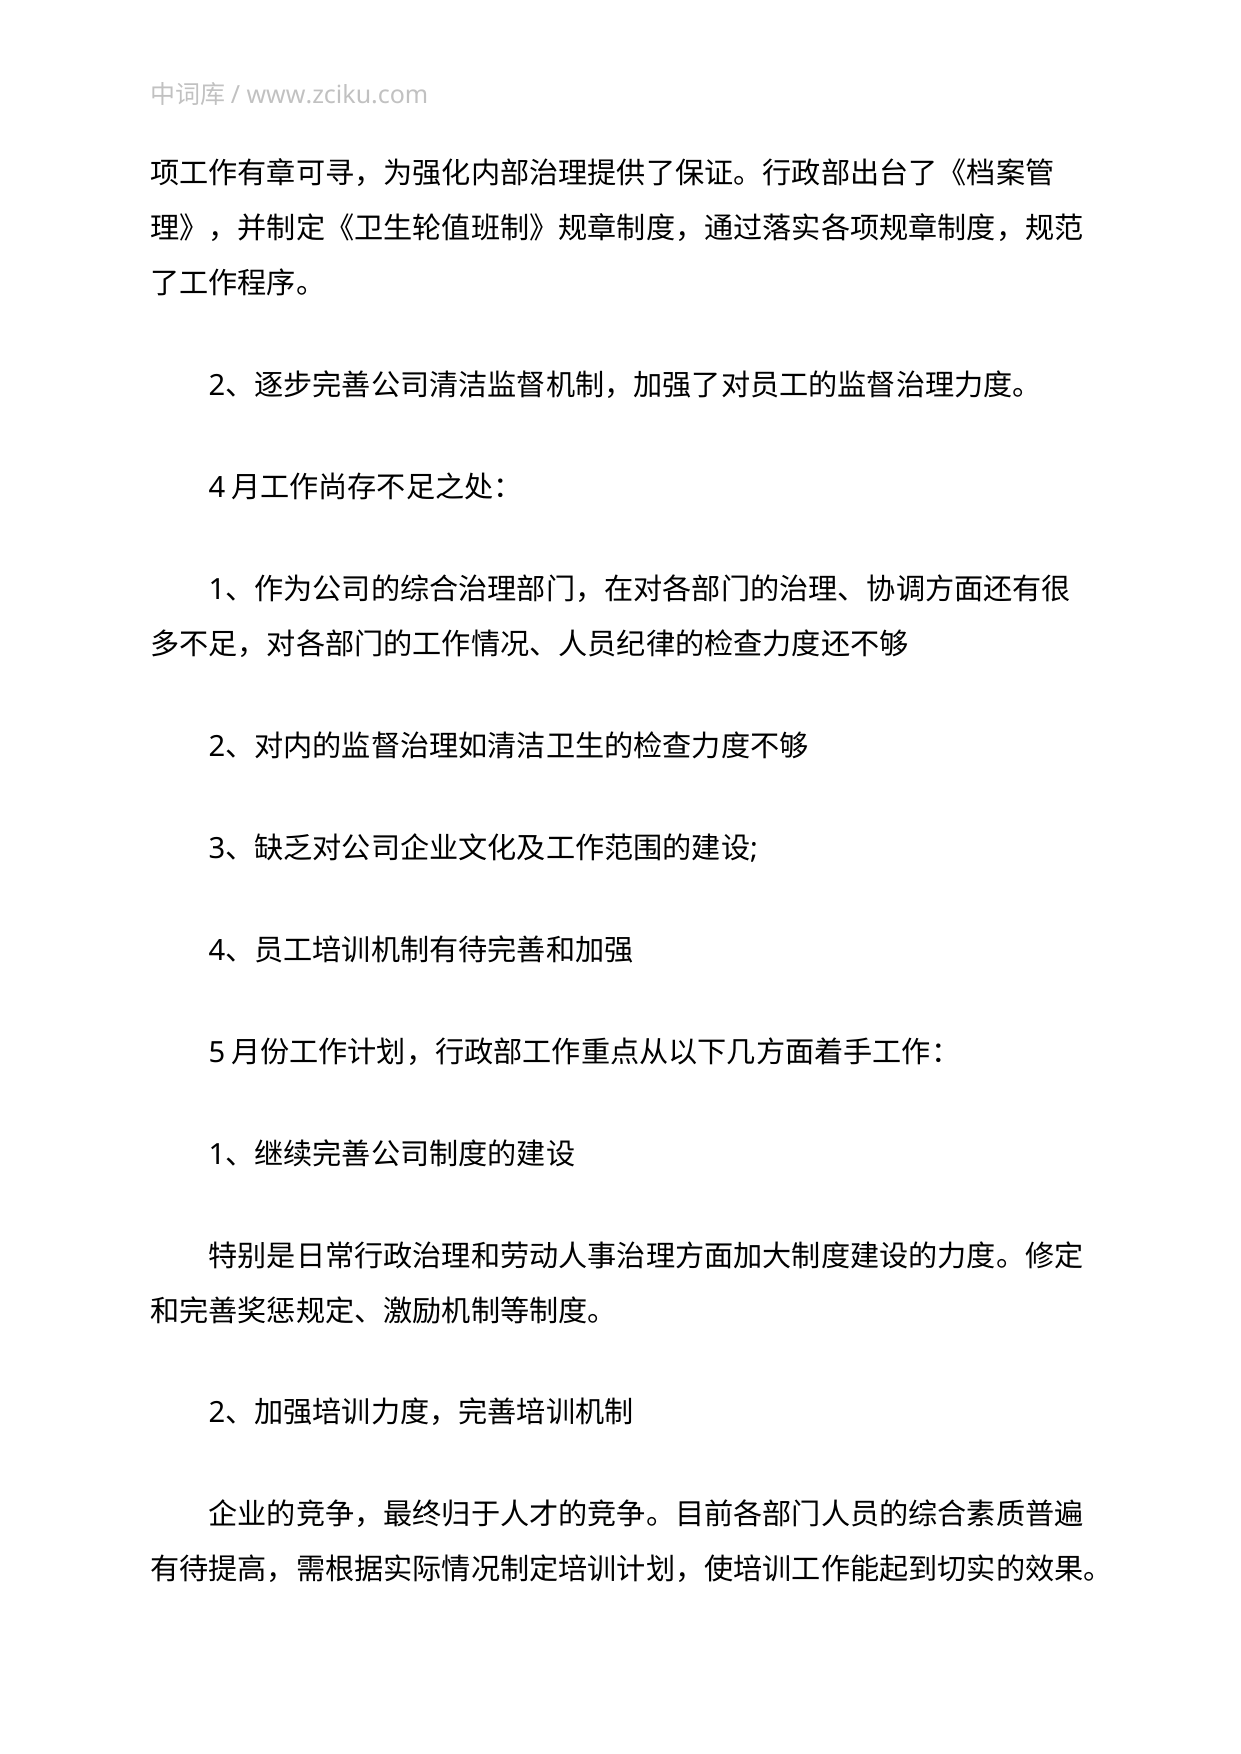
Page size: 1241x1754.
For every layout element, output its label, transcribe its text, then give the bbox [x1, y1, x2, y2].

text 2、加强培训力度，完善培训机制 [150, 1389, 1090, 1431]
text 企业的竞争，最终归于人才的竞争。目前各部门人员的综合素质普遍有待提高，需根据实际情况制定培训计划，使培训工作能起到切实的效果。 [150, 1491, 1090, 1588]
text 5月份工作计划，行政部工作重点从以下几方面着手工作： [150, 1028, 1090, 1071]
text 4月工作尚存不足之处： [150, 463, 1090, 506]
text 1、继续完善公司制度的建设 [150, 1130, 1090, 1173]
text 2、对内的监督治理如清洁卫生的检查力度不够 [150, 722, 1090, 765]
text 3、缺乏对公司企业文化及工作范围的建设; [150, 824, 1090, 867]
text 4、员工培训机制有待完善和加强 [150, 926, 1090, 969]
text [150, 150, 1090, 302]
text 2、逐步完善公司清洁监督机制，加强了对员工的监督治理力度。 [150, 362, 1090, 404]
text 1、作为公司的综合治理部门，在对各部门的治理、协调方面还有很多不足，对各部门的工作情况、人员纪律的检查力度还不够 [150, 566, 1090, 663]
text 特别是日常行政治理和劳动人事治理方面加大制度建设的力度。修定和完善奖惩规定、激励机制等制度。 [150, 1232, 1090, 1329]
